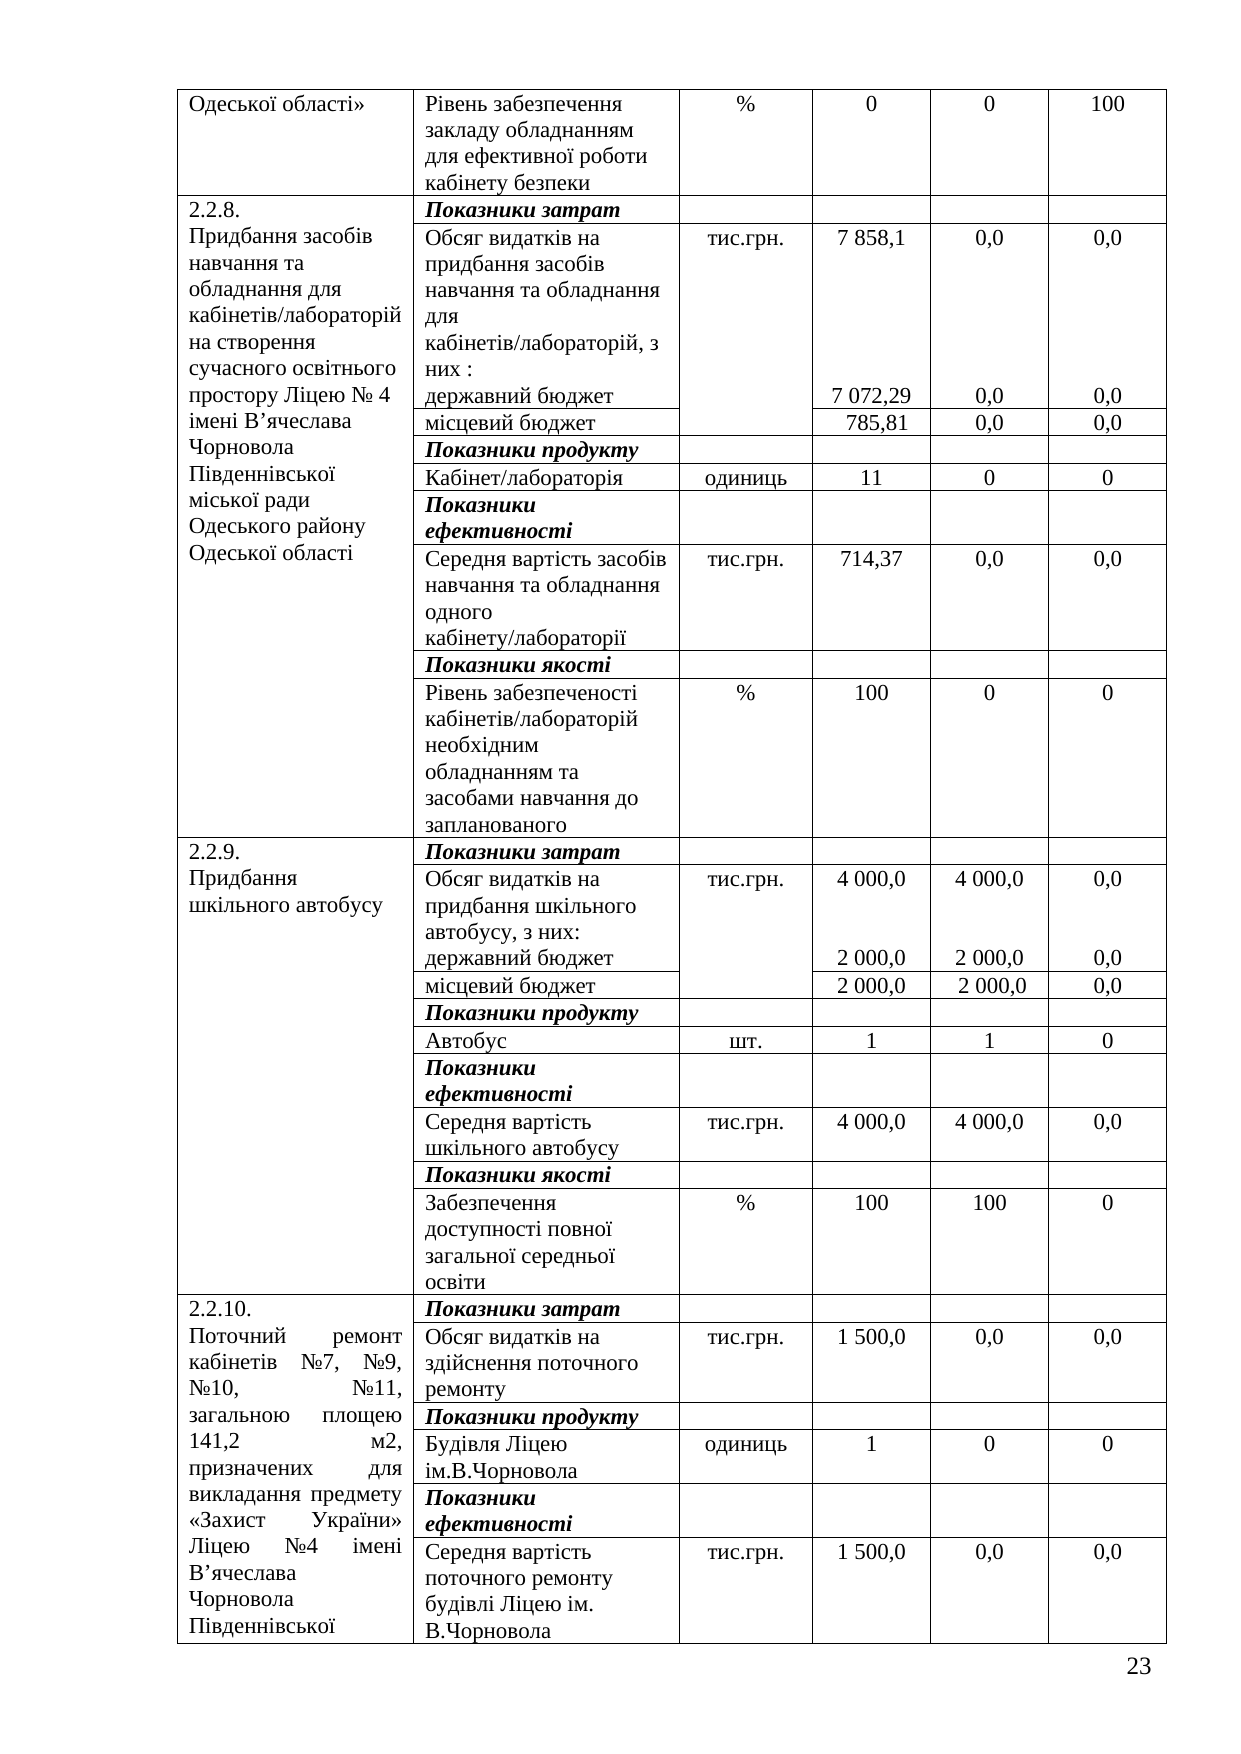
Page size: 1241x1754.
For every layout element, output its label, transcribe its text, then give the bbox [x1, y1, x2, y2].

table_cell [680, 1162, 812, 1188]
table_cell [680, 1403, 812, 1429]
table_cell 0,0 [1049, 545, 1166, 650]
table_cell 1 500,0 [813, 1538, 930, 1643]
table_cell 100 [931, 1189, 1048, 1294]
table_cell [680, 491, 812, 544]
table_cell [931, 1054, 1048, 1107]
table_cell 0 [1049, 1430, 1166, 1483]
table_cell тис.грн. [680, 224, 812, 435]
table_cell одиниць [680, 464, 812, 490]
table_cell [1049, 1484, 1166, 1537]
table_cell [813, 838, 930, 864]
table_cell [1049, 999, 1166, 1026]
table_cell 0,0 [1049, 1323, 1166, 1402]
table_cell 0 [813, 90, 930, 195]
table_cell Середня вартість поточного ремонту будівлі Ліцею ім. В.Чорновола [414, 1538, 679, 1643]
table_cell 0,0 [931, 1538, 1048, 1643]
table_cell [680, 1054, 812, 1107]
table_cell тис.грн. [680, 1323, 812, 1402]
table_cell [931, 999, 1048, 1026]
table_cell 11 [813, 464, 930, 490]
table_cell одиниць [680, 1430, 812, 1483]
table_cell Показники продукту [414, 436, 679, 463]
table_cell 4 000,0 2 000,0 [813, 865, 930, 971]
table_cell 100 [813, 679, 930, 837]
table_cell Рівень забезпеченості кабінетів/лабораторій необхідним обладнанням та засобами навчання до запланованого [414, 679, 679, 837]
table_cell 785,81 [813, 409, 930, 435]
table_cell 2.2.9. Придбання шкільного автобусу [178, 838, 413, 1294]
table_cell [813, 436, 930, 463]
table_cell [931, 196, 1048, 222]
table_cell Показники продукту [414, 999, 679, 1026]
table_cell [1049, 1054, 1166, 1107]
table_cell [813, 1054, 930, 1107]
table_cell Кабінет/лабораторія [414, 464, 679, 490]
table_cell Показники ефективності [414, 1484, 679, 1537]
table_cell Обсяг видатків на здійснення поточного ремонту [414, 1323, 679, 1402]
table_cell 0 [1049, 679, 1166, 837]
table_cell 0 [931, 90, 1048, 195]
table_cell [1049, 491, 1166, 544]
table_cell [1049, 1295, 1166, 1322]
table_cell 0 [1049, 1189, 1166, 1294]
table_cell [931, 838, 1048, 864]
table_cell 2 000,0 [813, 972, 930, 998]
table_cell 0 [931, 679, 1048, 837]
table_cell [931, 436, 1048, 463]
table_cell 0,0 [1049, 972, 1166, 998]
table_cell [813, 196, 930, 222]
table_cell [1049, 196, 1166, 222]
table_cell [1049, 651, 1166, 678]
table_cell Середня вартість шкільного автобусу [414, 1108, 679, 1161]
table_cell Показники ефективності [414, 1054, 679, 1107]
table_cell шт. [680, 1027, 812, 1053]
table_cell 2.2.8. Придбання засобів навчання та обладнання для кабінетів/лабораторій на створення сучасного освітнього простору Ліцею № 4 імені В’ячеслава Чорновола Південнівської міської ради Одеського району Одеської області [178, 196, 413, 837]
table_cell 0,0 0,0 [1049, 224, 1166, 408]
table_cell 2 000,0 [931, 972, 1048, 998]
table_cell [813, 491, 930, 544]
table_cell [931, 1403, 1048, 1429]
table_cell [1049, 1403, 1166, 1429]
table_cell 1 [931, 1027, 1048, 1053]
table_cell 4 000,0 [931, 1108, 1048, 1161]
table_cell [680, 196, 812, 222]
table_cell 1 [813, 1430, 930, 1483]
table_cell 0,0 [931, 545, 1048, 650]
table_cell 0 [931, 464, 1048, 490]
table_cell 0,0 [931, 1323, 1048, 1402]
table_cell Показники затрат [414, 196, 679, 222]
table_cell % [680, 1189, 812, 1294]
table_cell Рівень забезпечення закладу обладнанням для ефективної роботи кабінету безпеки [414, 90, 679, 195]
table_cell місцевий бюджет [414, 972, 679, 998]
table_cell 1 [813, 1027, 930, 1053]
table_cell [931, 651, 1048, 678]
table_cell Будівля Ліцею ім.В.Чорновола [414, 1430, 679, 1483]
table_cell [680, 999, 812, 1026]
table_cell тис.грн. [680, 1108, 812, 1161]
table_cell 0 [1049, 464, 1166, 490]
table_cell Показники ефективності [414, 491, 679, 544]
table_cell [813, 999, 930, 1026]
table_cell [931, 1295, 1048, 1322]
table_cell 7 858,1 7 072,29 [813, 224, 930, 408]
table_cell 0,0 [931, 409, 1048, 435]
table_cell 0 [1049, 1027, 1166, 1053]
table_cell [1049, 1162, 1166, 1188]
table_cell 0,0 0,0 [931, 224, 1048, 408]
table_cell [680, 1484, 812, 1537]
table_cell Обсяг видатків на придбання засобів навчання та обладнання для кабінетів/лабораторій, з них : державний бюджет [414, 224, 679, 408]
table_cell 4 000,0 [813, 1108, 930, 1161]
table_cell 0,0 [1049, 1538, 1166, 1643]
table_cell [931, 1162, 1048, 1188]
table_cell [680, 838, 812, 864]
table_cell 0 [931, 1430, 1048, 1483]
table_cell тис.грн. [680, 865, 812, 998]
table_cell місцевий бюджет [414, 409, 679, 435]
table_cell 4 000,0 2 000,0 [931, 865, 1048, 971]
table_cell тис.грн. [680, 1538, 812, 1643]
table_cell Показники затрат [414, 838, 679, 864]
table_cell Показники продукту [414, 1403, 679, 1429]
table_cell Показники якості [414, 1162, 679, 1188]
table_cell [931, 491, 1048, 544]
table_cell [813, 1403, 930, 1429]
table_cell [1049, 436, 1166, 463]
table_cell Показники якості [414, 651, 679, 678]
table_cell [680, 651, 812, 678]
table_cell тис.грн. [680, 545, 812, 650]
table_cell Показники затрат [414, 1295, 679, 1322]
table_cell [813, 1295, 930, 1322]
table_cell 0,0 0,0 [1049, 865, 1166, 971]
table_cell 100 [813, 1189, 930, 1294]
table_cell [931, 1484, 1048, 1537]
table_cell [813, 1162, 930, 1188]
table_cell % [680, 90, 812, 195]
table_cell 0,0 [1049, 1108, 1166, 1161]
table_cell 100 [1049, 90, 1166, 195]
table_cell Автобус [414, 1027, 679, 1053]
table_cell % [680, 679, 812, 837]
table_cell Забезпечення доступності повної загальної середньої освіти [414, 1189, 679, 1294]
table_cell [813, 1484, 930, 1537]
table_cell 714,37 [813, 545, 930, 650]
table_cell Обсяг видатків на придбання шкільного автобусу, з них: державний бюджет [414, 865, 679, 971]
table_cell 0,0 [1049, 409, 1166, 435]
table_cell [813, 651, 930, 678]
table_cell Середня вартість засобів навчання та обладнання одного кабінету/лабораторії [414, 545, 679, 650]
table_cell [680, 1295, 812, 1322]
table_cell [680, 436, 812, 463]
table_cell 2.2.10. Поточний ремонт кабінетів №7, №9, №10, №11, загальною площею 141,2 м2, призначених для викладання предмету «Захист України» Ліцею №4 імені В’ячеслава Чорновола Південнівської міської ради Одеського району Одеської області [178, 1295, 413, 1643]
table_cell [1049, 838, 1166, 864]
table_cell 1 500,0 [813, 1323, 930, 1402]
